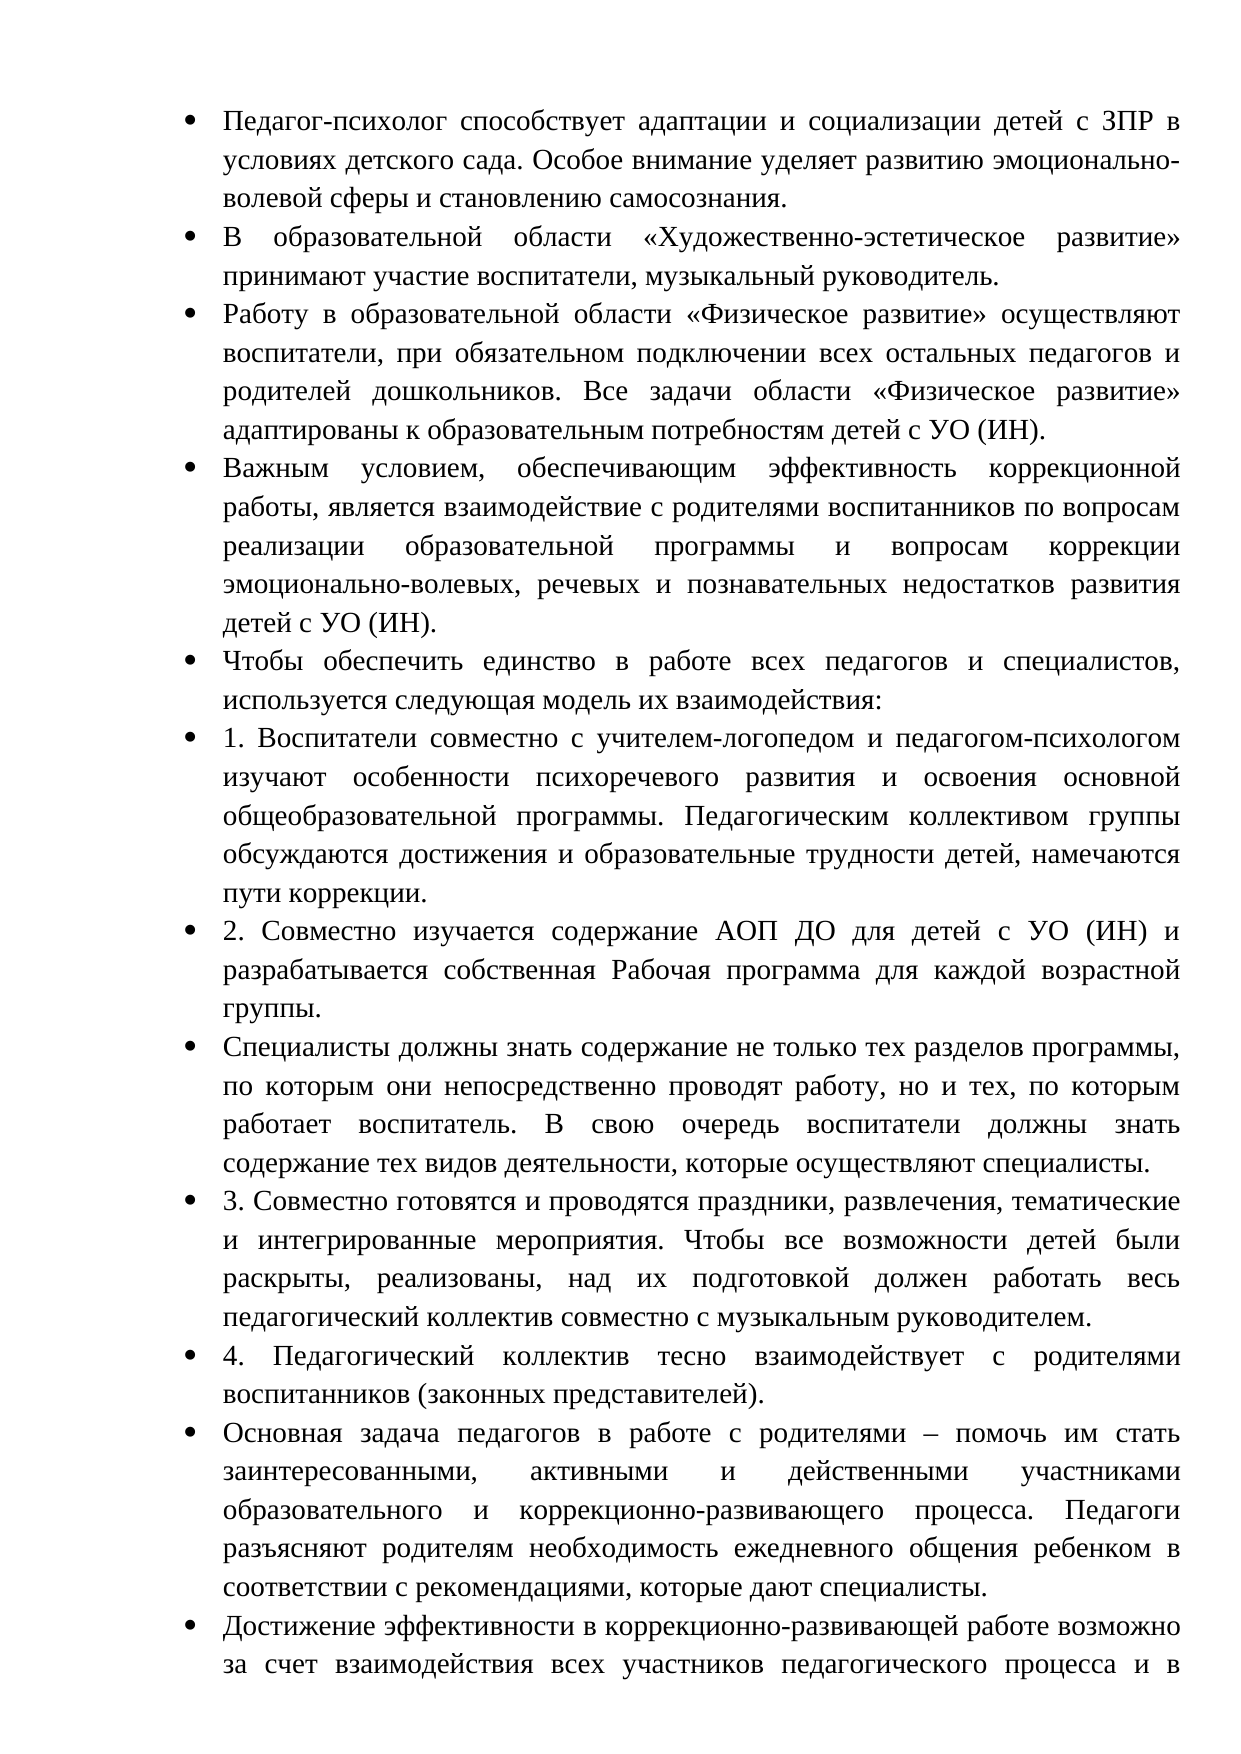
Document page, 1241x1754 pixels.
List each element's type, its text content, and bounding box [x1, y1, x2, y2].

list Основная задача педагогов в работе с родителями – помочь им стать заинтересованными, активными и действенными участниками образовательного и коррекционно-развивающего процесса. Педагоги разъясняют родителям необходимость ежедневного общения ребенком в соответствии с рекомендациями, которые дают специалисты. [185, 1415, 1181, 1603]
list 2. Совместно изучается содержание АОП ДО для детей с УО (ИН) и разрабатывается собственная Рабочая программа для каждой возрастной группы. [185, 913, 1181, 1024]
list Важным условием, обеспечивающим эффективность коррекционной работы, является взаимодействие с родителями воспитанников по вопросам реализации образовательной программы и вопросам коррекции эмоционально-волевых, речевых и познавательных недостатков развития детей с УО (ИН). [185, 451, 1181, 638]
list Педагог-психолог способствует адаптации и социализации детей с ЗПР в условиях детского сада. Особое внимание уделяет развитию эмоционально-волевой сферы и становлению самосознания. [185, 103, 1181, 214]
list В образовательной области «Художественно-эстетическое развитие» принимают участие воспитатели, музыкальный руководитель. [185, 219, 1181, 291]
list Работу в образовательной области «Физическое развитие» осуществляют воспитатели, при обязательном подключении всех остальных педагогов и родителей дошкольников. Все задачи области «Физическое развитие» адаптированы к образовательным потребностям детей с УО (ИН). [185, 296, 1181, 446]
list 4. Педагогический коллектив тесно взаимодействует с родителями воспитанников (законных представителей). [185, 1338, 1181, 1410]
list 3. Совместно готовятся и проводятся праздники, развлечения, тематические и интегрированные мероприятия. Чтобы все возможности детей были раскрыты, реализованы, над их подготовкой должен работать весь педагогический коллектив совместно с музыкальным руководителем. [185, 1183, 1181, 1333]
list Специалисты должны знать содержание не только тех разделов программы, по которым они непосредственно проводят работу, но и тех, по которым работает воспитатель. В свою очередь воспитатели должны знать содержание тех видов деятельности, которые осуществляют специалисты. [185, 1029, 1181, 1178]
list 1. Воспитатели совместно с учителем-логопедом и педагогом-психологом изучают особенности психоречевого развития и освоения основной общеобразовательной программы. Педагогическим коллективом группы обсуждаются достижения и образовательные трудности детей, намечаются пути коррекции. [185, 721, 1181, 908]
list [185, 1608, 1181, 1680]
list Чтобы обеспечить единство в работе всех педагогов и специалистов, используется следующая модель их взаимодействия: [185, 643, 1181, 716]
